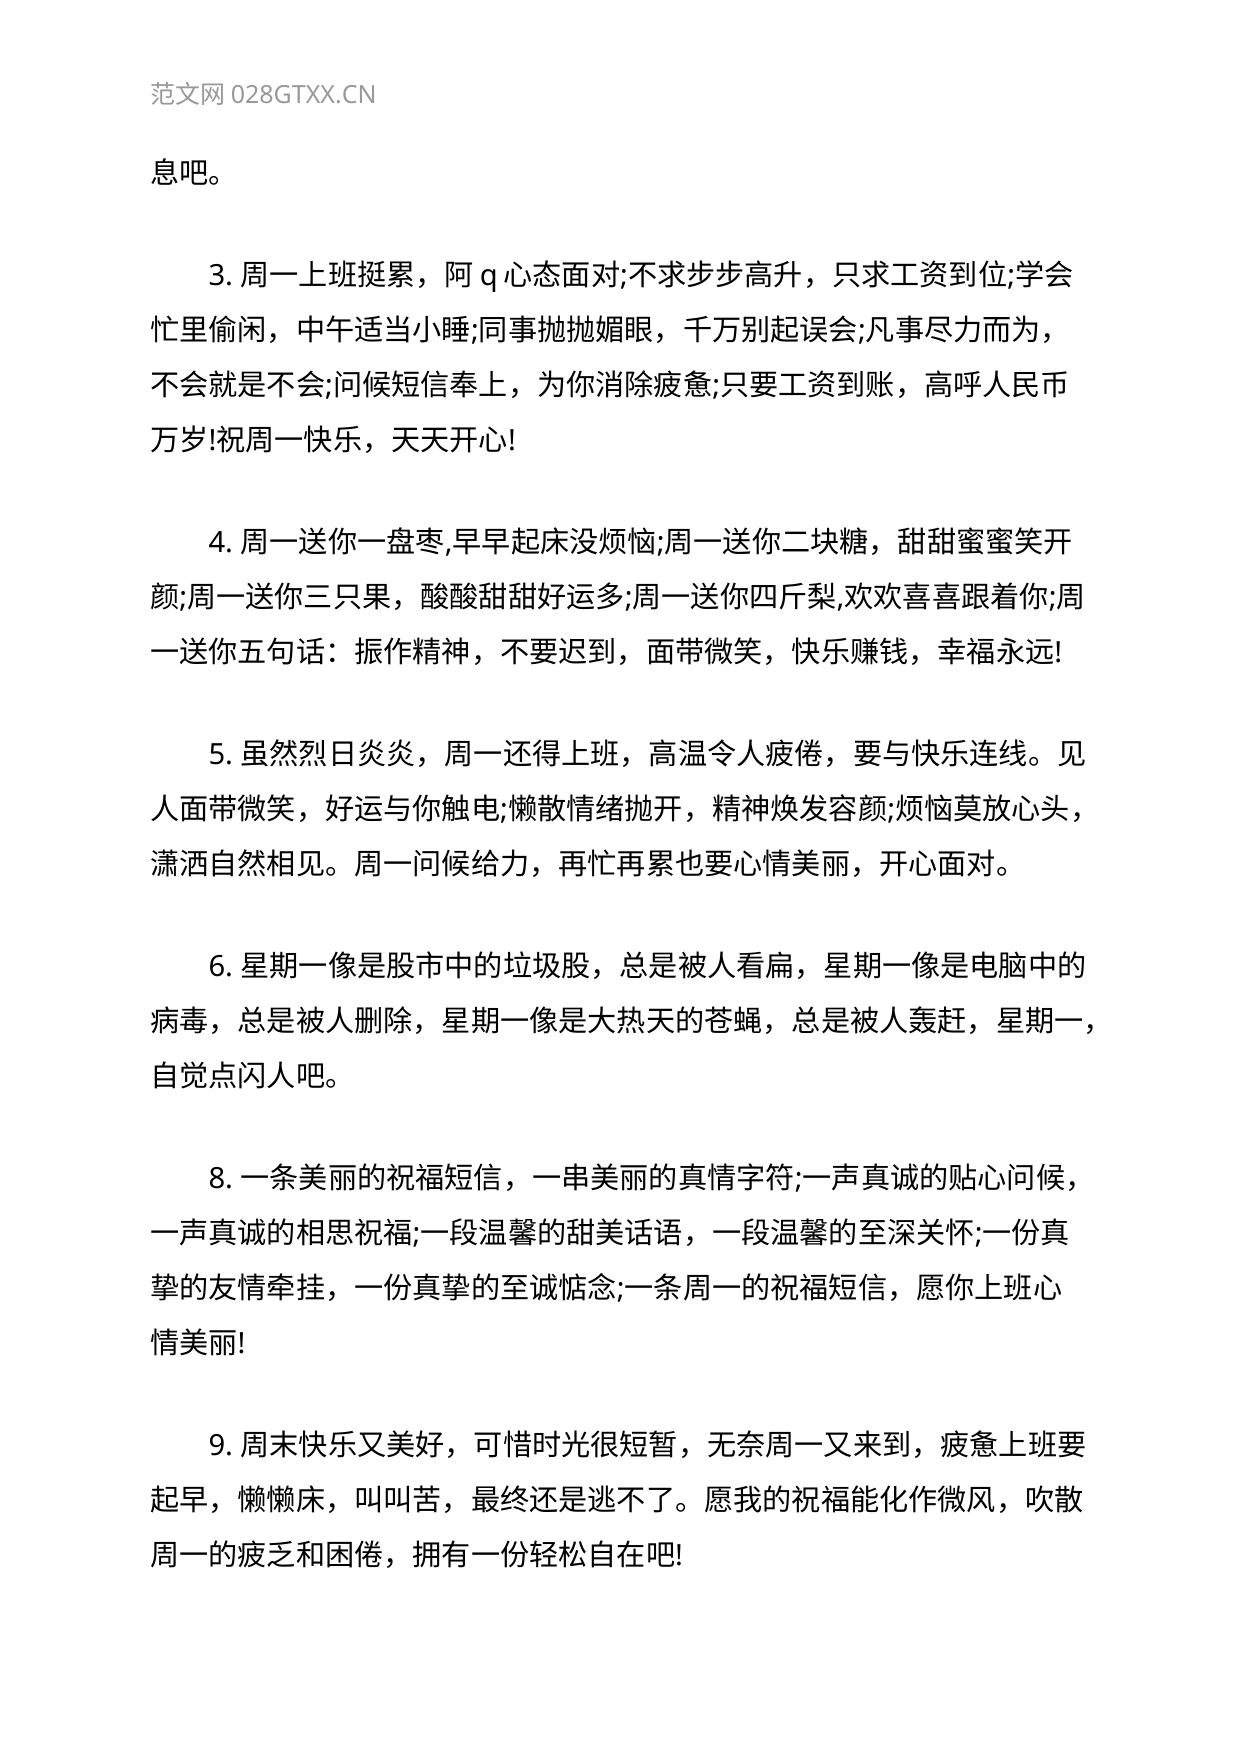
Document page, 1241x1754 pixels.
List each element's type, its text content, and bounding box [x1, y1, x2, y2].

text 6. 星期一像是股市中的垃圾股，总是被人看扁，星期一像是电脑中的病毒，总是被人删除，星期一像是大热天的苍蝇，总是被人轰赶，星期一，自觉点闪人吧。 [150, 942, 1090, 1095]
text 4. 周一送你一盘枣,早早起床没烦恼;周一送你二块糖，甜甜蜜蜜笑开颜;周一送你三只果，酸酸甜甜好运多;周一送你四斤梨,欢欢喜喜跟着你;周一送你五句话：振作精神，不要迟到，面带微笑，快乐赚钱，幸福永远! [150, 519, 1090, 671]
text 3. 周一上班挺累，阿q心态面对;不求步步高升，只求工资到位;学会忙里偷闲，中午适当小睡;同事抛抛媚眼，千万别起误会;凡事尽力而为，不会就是不会;问候短信奉上，为你消除疲惫;只要工资到账，高呼人民币万岁!祝周一快乐，天天开心! [150, 252, 1090, 459]
text 5. 虽然烈日炎炎，周一还得上班，高温令人疲倦，要与快乐连线。见人面带微笑，好运与你触电;懒散情绪抛开，精神焕发容颜;烦恼莫放心头，潇洒自然相见。周一问候给力，再忙再累也要心情美丽，开心面对。 [150, 731, 1090, 883]
text 8. 一条美丽的祝福短信，一串美丽的真情字符;一声真诚的贴心问候，一声真诚的相思祝福;一段温馨的甜美话语，一段温馨的至深关怀;一份真挚的友情牵挂，一份真挚的至诚惦念;一条周一的祝福短信，愿你上班心情美丽! [150, 1154, 1090, 1362]
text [150, 150, 1090, 192]
text 9. 周末快乐又美好，可惜时光很短暂，无奈周一又来到，疲惫上班要起早，懒懒床，叫叫苦，最终还是逃不了。愿我的祝福能化作微风，吹散周一的疲乏和困倦，拥有一份轻松自在吧! [150, 1421, 1090, 1573]
